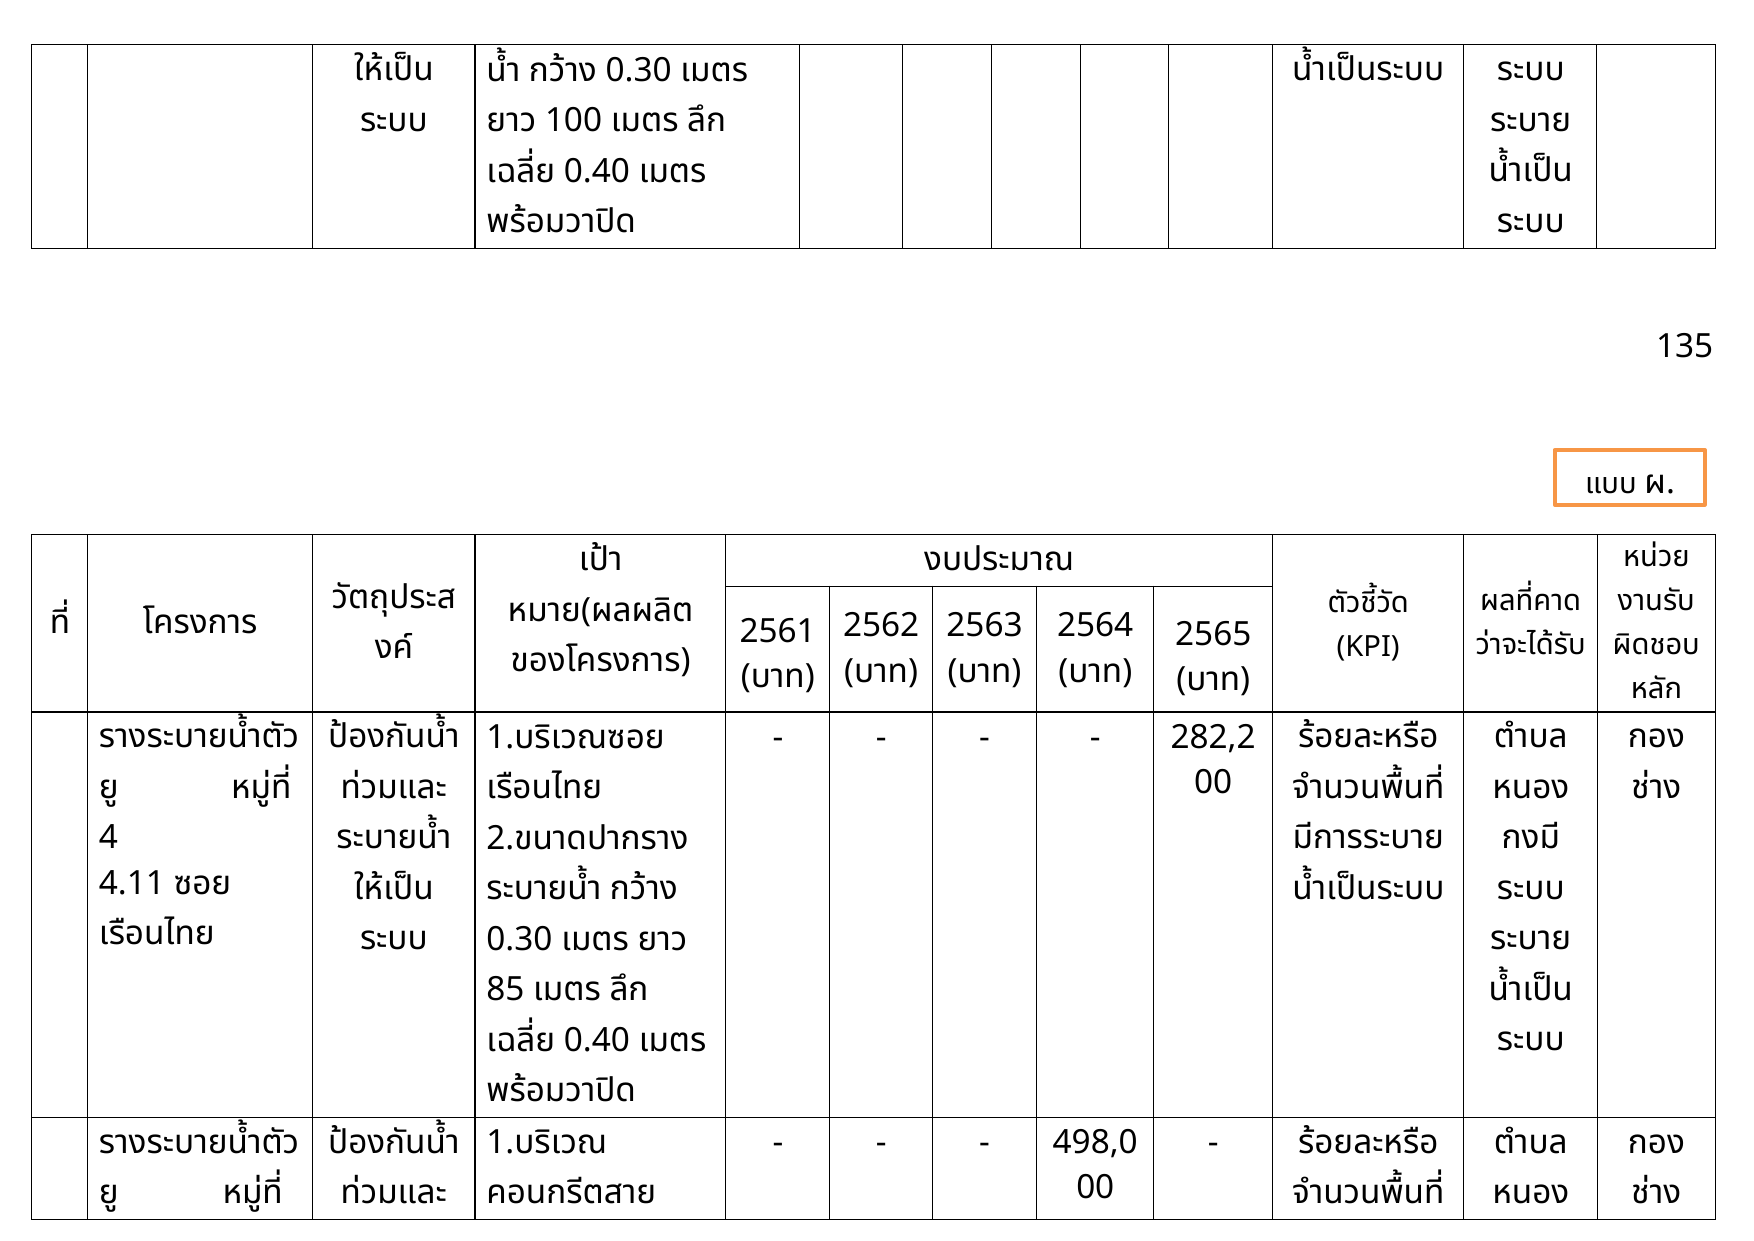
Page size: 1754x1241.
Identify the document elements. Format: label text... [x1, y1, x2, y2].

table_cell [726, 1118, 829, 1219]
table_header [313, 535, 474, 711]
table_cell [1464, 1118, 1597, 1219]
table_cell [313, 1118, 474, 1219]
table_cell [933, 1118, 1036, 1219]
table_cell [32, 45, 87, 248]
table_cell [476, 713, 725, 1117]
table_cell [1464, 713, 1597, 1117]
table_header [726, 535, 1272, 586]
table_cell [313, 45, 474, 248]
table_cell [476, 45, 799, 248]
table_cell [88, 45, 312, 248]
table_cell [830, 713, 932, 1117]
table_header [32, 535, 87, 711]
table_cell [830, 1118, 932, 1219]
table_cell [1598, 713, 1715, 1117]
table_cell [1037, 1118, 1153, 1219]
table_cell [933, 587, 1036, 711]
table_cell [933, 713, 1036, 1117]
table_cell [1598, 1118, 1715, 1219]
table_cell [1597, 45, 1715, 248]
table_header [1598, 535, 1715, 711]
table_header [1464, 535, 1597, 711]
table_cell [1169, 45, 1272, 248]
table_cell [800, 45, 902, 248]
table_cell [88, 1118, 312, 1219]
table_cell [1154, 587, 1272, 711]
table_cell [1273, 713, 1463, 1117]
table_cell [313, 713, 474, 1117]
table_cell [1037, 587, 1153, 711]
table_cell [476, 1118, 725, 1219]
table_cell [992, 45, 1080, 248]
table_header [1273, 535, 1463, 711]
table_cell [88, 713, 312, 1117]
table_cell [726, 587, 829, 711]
text 135 [150, 322, 1713, 367]
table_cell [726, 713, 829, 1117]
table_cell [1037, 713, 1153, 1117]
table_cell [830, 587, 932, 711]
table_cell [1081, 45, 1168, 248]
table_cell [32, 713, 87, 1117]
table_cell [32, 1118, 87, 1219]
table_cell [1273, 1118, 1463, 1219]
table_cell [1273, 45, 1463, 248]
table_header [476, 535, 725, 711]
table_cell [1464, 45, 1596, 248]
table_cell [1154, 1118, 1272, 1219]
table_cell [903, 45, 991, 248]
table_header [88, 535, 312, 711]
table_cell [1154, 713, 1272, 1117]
